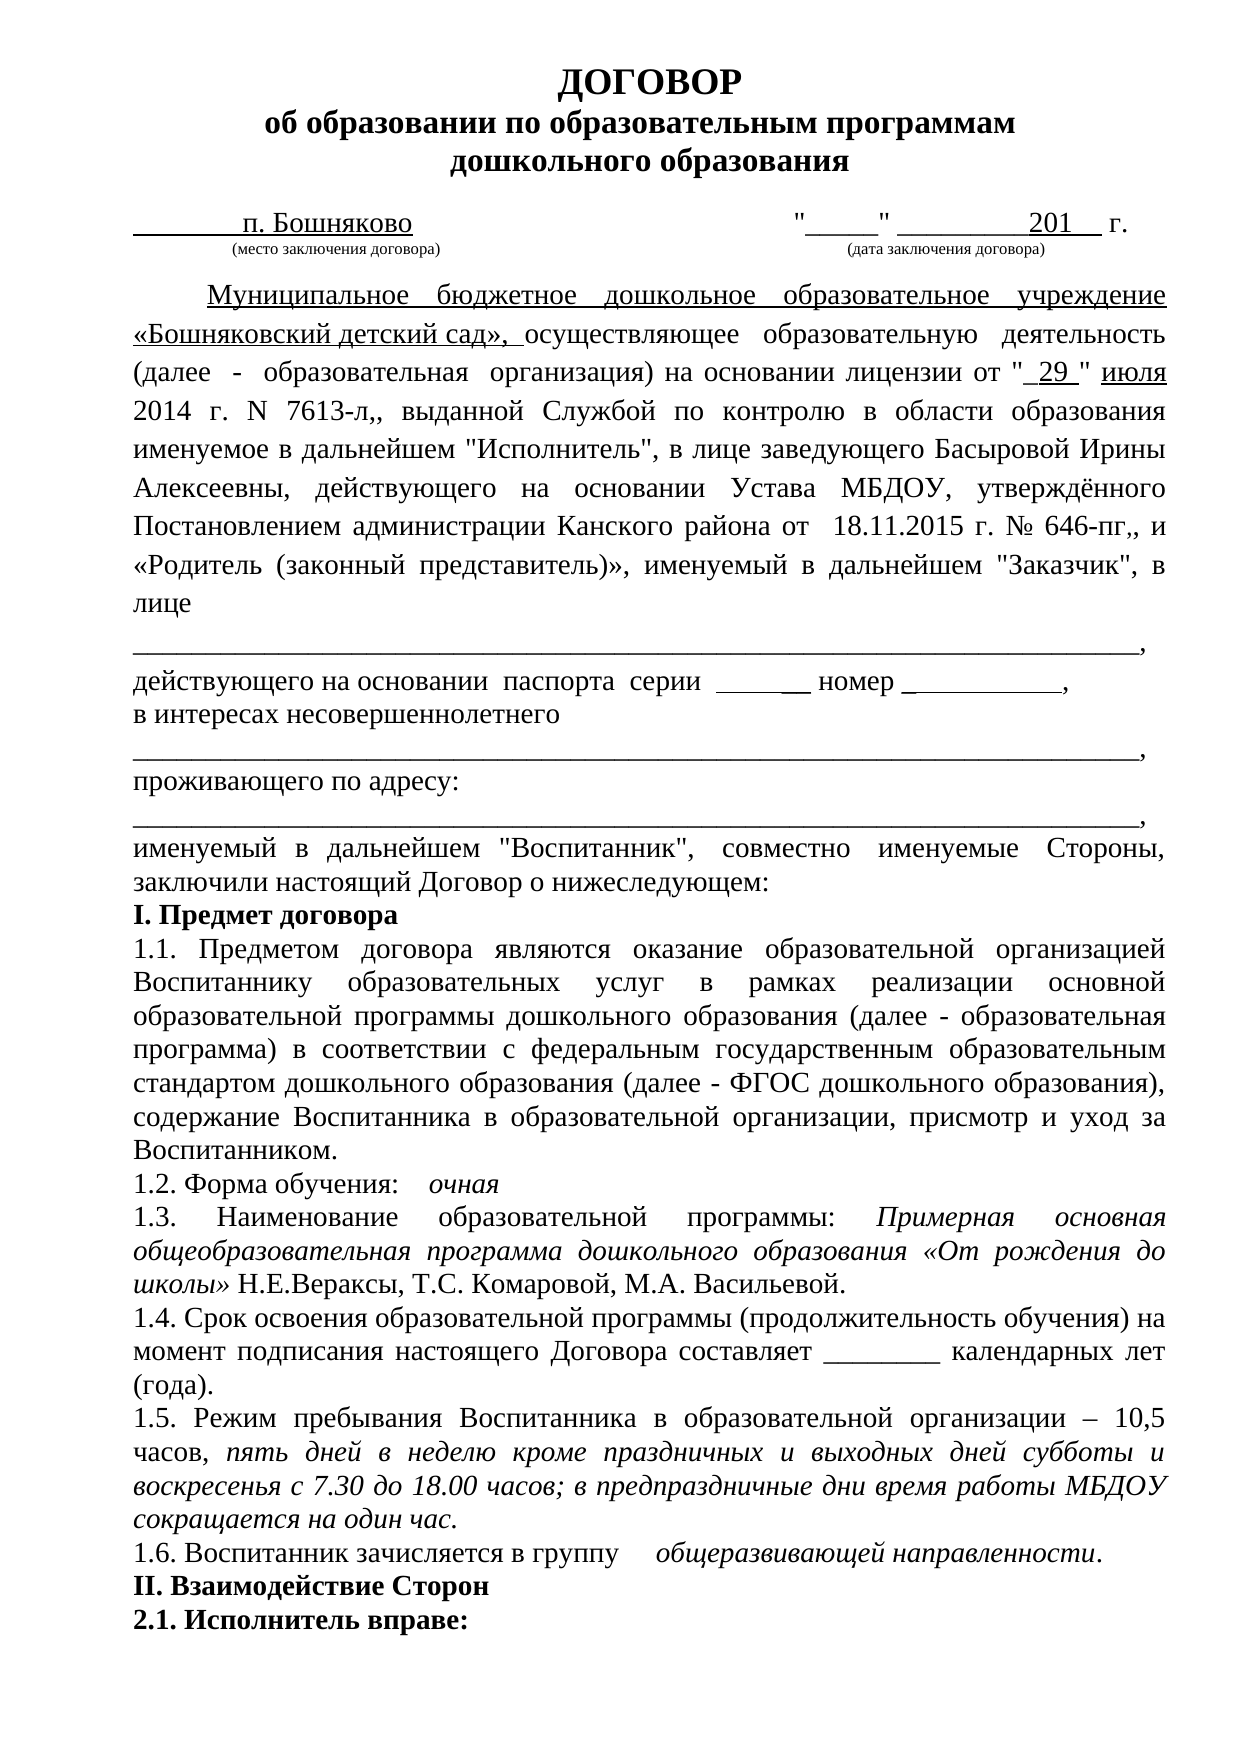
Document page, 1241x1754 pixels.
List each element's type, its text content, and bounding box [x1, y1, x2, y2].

text 1.3. Наименование образовательной программы: Примерная основная общеобразовательная программа дошкольного образования «От рождения до школы» Н.Е.Вераксы, Т.С. Комаровой, М.А. Васильевой. [133, 1199, 1167, 1300]
text ДОГОВОР [133, 59, 1167, 102]
text Муниципальное бюджетное дошкольное образовательное учреждение «Бошняковский детский сад», осуществляющее образовательную деятельность (далее - образовательная организация) на основании лицензии от "_29 " июля 2014 г. N 7613-л,, выданной Службой по контролю в области образования именуемое в дальнейшем "Исполнитель", в лице заведующего Басыровой Ирины Алексеевны, действующего на основании Устава МБДОУ, утверждённого Постановлением администрации Канского района от 18.11.2015 г. № 646-пг,, и «Родитель (законный представитель)», именуемый в дальнейшем "Заказчик", в лице _____________________________________________________________________, [133, 277, 1167, 658]
text II. Взаимодействие Сторон [133, 1568, 1167, 1602]
text _п. Бошняково "_____" _________201 г. [133, 205, 1167, 239]
text в интересах несовершеннолетнего _____________________________________________________________________, [133, 696, 1167, 763]
text I. Предмет договора [133, 897, 1167, 931]
text 1.5. Режим пребывания Воспитанника в образовательной организации – 10,5 часов, пять дней в неделю кроме праздничных и выходных дней субботы и воскресенья с 7.30 до 18.00 часов; в предпраздничные дни время работы МБДОУ сокращается на один час. [133, 1401, 1167, 1535]
text именуемый в дальнейшем "Воспитанник", совместно именуемые Стороны, заключили настоящий Договор о нижеследующем: [133, 830, 1167, 897]
text проживающего по адресу: _____________________________________________________________________, [133, 763, 1167, 830]
text 1.1. Предметом договора являются оказание образовательной организацией Воспитаннику образовательных услуг в рамках реализации основной образовательной программы дошкольного образования (далее - образовательная программа) в соответствии с федеральным государственным образовательным стандартом дошкольного образования (далее - ФГОС дошкольного образования), содержание Воспитанника в образовательной организации, присмотр и уход за Воспитанником. [133, 931, 1167, 1166]
text 1.6. Воспитанник зачисляется в группу общеразвивающей направленности. [133, 1535, 1167, 1568]
text об образовании по образовательным программам [133, 102, 1167, 141]
text (место заключения договора) (дата заключения договора) [133, 239, 1167, 258]
text действующего на основании паспорта серии __ номер _ , [133, 663, 1167, 696]
text 1.4. Срок освоения образовательной программы (продолжительность обучения) на момент подписания настоящего Договора составляет ________ календарных лет (года). [133, 1300, 1167, 1401]
text дошкольного образования [133, 141, 1167, 179]
text 2.1. Исполнитель вправе: [133, 1602, 1167, 1635]
text 1.2. Форма обучения: очная [133, 1166, 1167, 1199]
